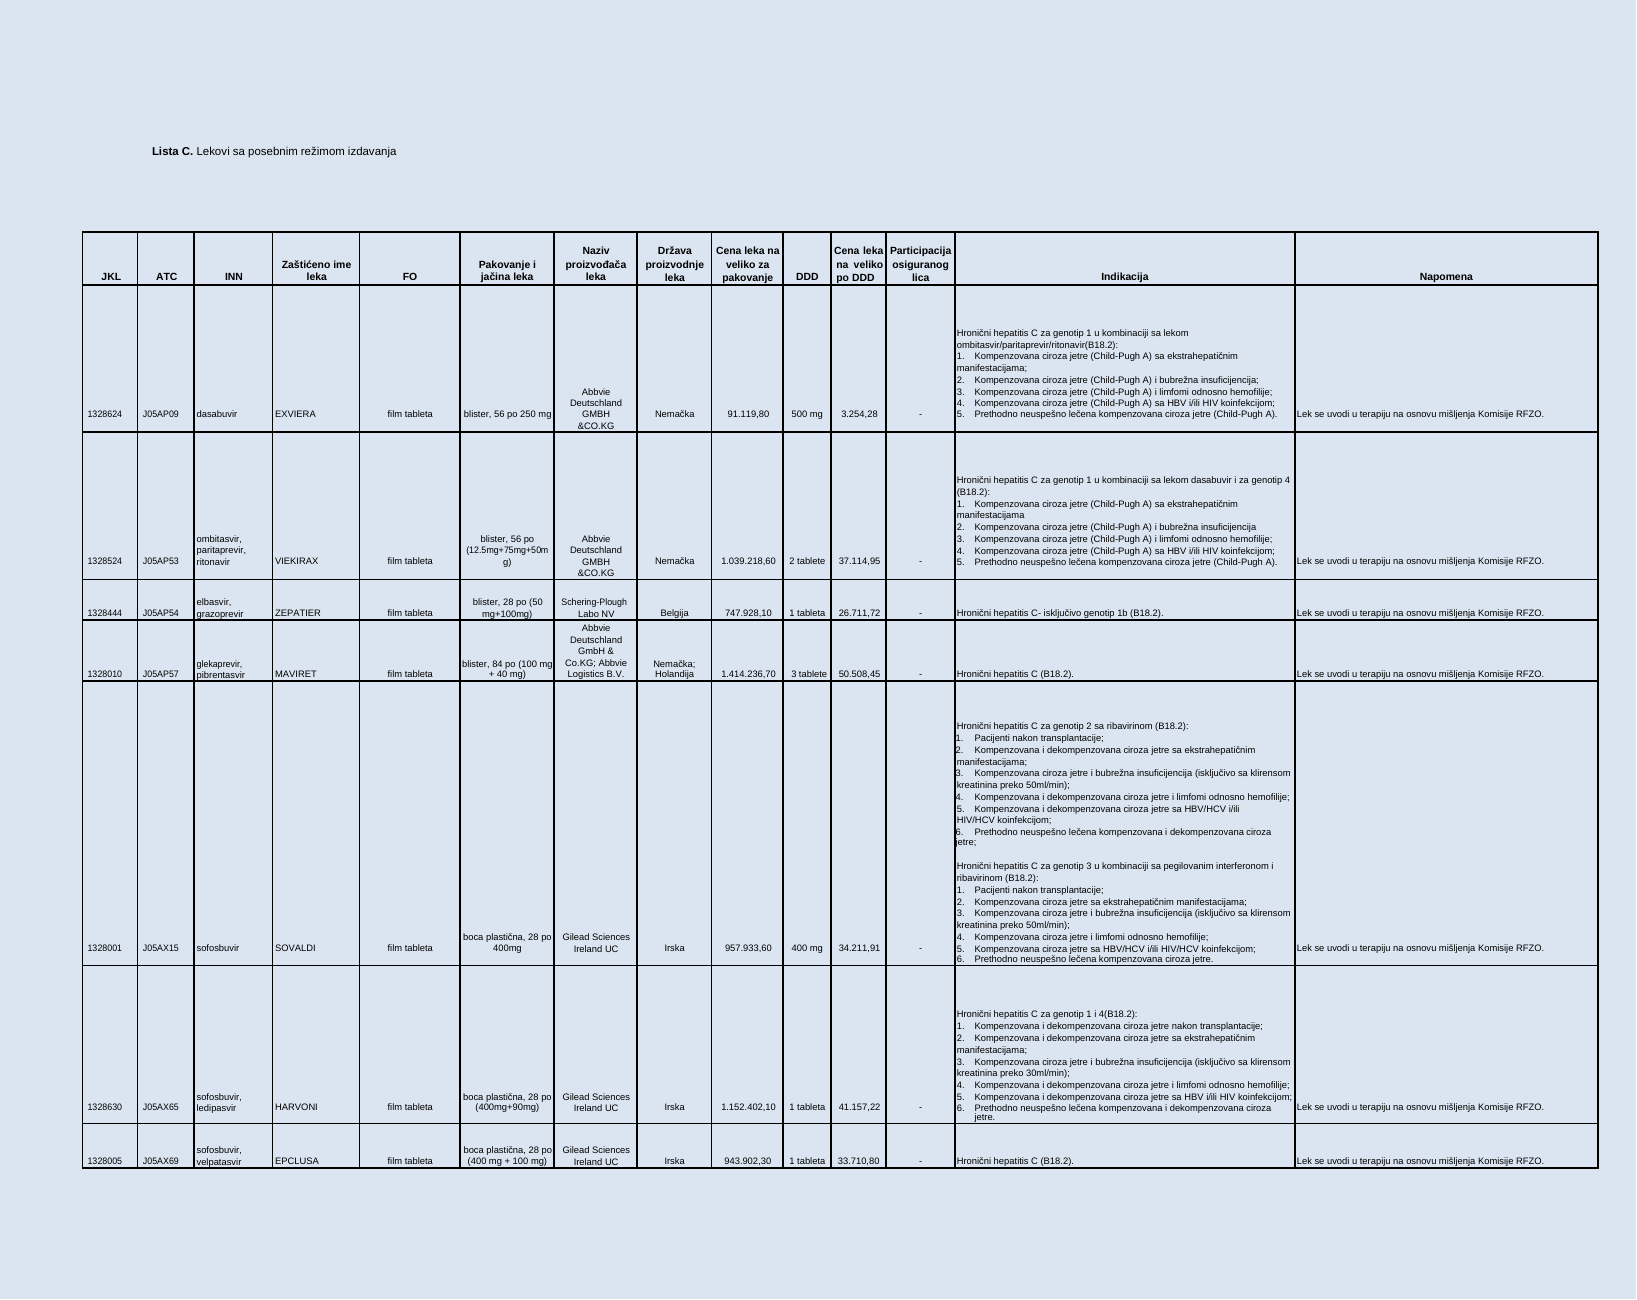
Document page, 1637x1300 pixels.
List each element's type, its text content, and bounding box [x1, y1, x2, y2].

table_cell J05AP53 [138, 433, 193, 579]
table_cell 50.508,45 [832, 621, 885, 680]
table_cell 37.114,95 [832, 433, 885, 579]
table_cell sofosbuvir, ledipasvir [195, 966, 272, 1123]
table_cell Hronični hepatitis C (B18.2). [956, 1124, 1294, 1167]
table_cell MAVIRET [273, 621, 359, 680]
table_cell 1 tableta [784, 1124, 830, 1167]
table_cell ZEPATIER [273, 580, 359, 619]
table_cell 1328005 [83, 1124, 137, 1167]
table_cell Hronični hepatitis C za genotip 1 u kombinaciji sa lekom dasabuvir i za genotip 4 (B18.2): Kompenzovana ciroza jetre (Child-Pugh A) sa ekstrahepatičnim manifestacijama Kompenzovana ciroza jetre (Child-Pugh A) i bubrežna insuficijencija Kompenzovana ciroza jetre (Child-Pugh A) i limfomi odnosno hemofilije; Kompenzovana ciroza jetre (Child-Pugh A) sa HBV i/ili HIV koinfekcijom; Prethodno neuspešno lečena kompenzovana ciroza jetre (Child-Pugh A). [956, 433, 1294, 579]
table_header Cena leka na veliko za pakovanje [712, 233, 782, 284]
table_cell 1 tableta [784, 580, 830, 619]
table_cell ombitasvir, paritaprevir, ritonavir [195, 433, 272, 579]
table_cell Abbvie Deutschland GMBH &CO.KG [555, 286, 636, 431]
table_cell J05AX69 [138, 1124, 193, 1167]
table_cell film tableta [360, 286, 459, 431]
table_cell 500 mg [784, 286, 830, 431]
table_cell 3 tablete [784, 621, 830, 680]
table_cell Hronični hepatitis C za genotip 1 i 4(B18.2): Kompenzovana i dekompenzovana ciroza jetre nakon transplantacije; Kompenzovana i dekompenzovana ciroza jetre sa ekstrahepatičnim manifestacijama; Kompenzovana ciroza jetre i bubrežna insuficijencija (isključivo sa klirensom kreatinina preko 30ml/min); Kompenzovana i dekompenzovana ciroza jetre i limfomi odnosno hemofilije; Kompenzovana i dekompenzovana ciroza jetre sa HBV i/ili HIV koinfekcijom; Prethodno neuspešno lečena kompenzovana i dekompenzovana ciroza jetre. [956, 966, 1294, 1123]
table_cell EXVIERA [273, 286, 359, 431]
table_cell J05AX65 [138, 966, 193, 1123]
table_header Napomena [1296, 233, 1597, 284]
table_cell - [887, 1124, 954, 1167]
table_header Pakovanje i jačina leka [461, 233, 553, 284]
table_cell 1.152.402,10 [712, 966, 782, 1123]
table_cell Gilead Sciences Ireland UC [555, 966, 636, 1123]
table_cell 1 tableta [784, 966, 830, 1123]
table_cell Hronični hepatitis C (B18.2). [956, 621, 1294, 680]
table_cell Abbvie Deutschland GMBH &CO.KG [555, 433, 636, 579]
table_cell - [887, 966, 954, 1123]
table_cell film tableta [360, 966, 459, 1123]
table_cell - [887, 621, 954, 680]
table_cell 1328010 [83, 621, 137, 680]
table_cell dasabuvir [195, 286, 272, 431]
table_header FO [360, 233, 459, 284]
table_header Cena leka na veliko po DDD [832, 233, 885, 284]
table_cell 1328444 [83, 580, 137, 619]
table_cell Gilead Sciences Ireland UC [555, 682, 636, 965]
table_cell Lek se uvodi u terapiju na osnovu mišljenja Komisije RFZO. [1296, 580, 1597, 619]
table_header INN [195, 233, 272, 284]
table_cell elbasvir, grazoprevir [195, 580, 272, 619]
table_cell J05AP54 [138, 580, 193, 619]
table_cell film tableta [360, 682, 459, 965]
table_cell 34.211,91 [832, 682, 885, 965]
table_cell Irska [638, 966, 711, 1123]
table_cell film tableta [360, 621, 459, 680]
table_cell 2 tablete [784, 433, 830, 579]
table_cell - [887, 286, 954, 431]
table_cell 33.710,80 [832, 1124, 885, 1167]
table_cell - [887, 580, 954, 619]
table_cell 1328524 [83, 433, 137, 579]
table_header Participacija osiguranog lica [887, 233, 954, 284]
table_cell Irska [638, 682, 711, 965]
table_cell 1328001 [83, 682, 137, 965]
table_cell sofosbuvir, velpatasvir [195, 1124, 272, 1167]
table_header Naziv proizvođača leka [555, 233, 636, 284]
table_header Država proizvodnje leka [638, 233, 711, 284]
table_cell 91.119,80 [712, 286, 782, 431]
table_cell 41.157,22 [832, 966, 885, 1123]
table_header DDD [784, 233, 830, 284]
table_cell Lek se uvodi u terapiju na osnovu mišljenja Komisije RFZO. [1296, 621, 1597, 680]
table_cell Abbvie Deutschland GmbH & Co.KG; Abbvie Logistics B.V. [555, 621, 636, 680]
table_cell Lek se uvodi u terapiju na osnovu mišljenja Komisije RFZO. [1296, 1124, 1597, 1167]
table_cell - [887, 433, 954, 579]
table_cell 747.928,10 [712, 580, 782, 619]
table_cell glekaprevir, pibrentasvir [195, 621, 272, 680]
table_header Zaštićeno ime leka [273, 233, 359, 284]
table_cell J05AX15 [138, 682, 193, 965]
table_cell boca plastična, 28 po 400mg [461, 682, 553, 965]
table_cell J05AP09 [138, 286, 193, 431]
table_cell 1.414.236,70 [712, 621, 782, 680]
table_cell boca plastična, 28 po (400 mg + 100 mg) [461, 1124, 553, 1167]
table_cell boca plastična, 28 po (400mg+90mg) [461, 966, 553, 1123]
table_cell HARVONI [273, 966, 359, 1123]
table_cell film tableta [360, 433, 459, 579]
table_cell Hronični hepatitis C za genotip 2 sa ribavirinom (B18.2): Pacijenti nakon transplantacije; Kompenzovana i dekompenzovana ciroza jetre sa ekstrahepatičnim manifestacijama; Kompenzovana ciroza jetre i bubrežna insuficijencija (isključivo sa klirensom kreatinina preko 50ml/min); Kompenzovana i dekompenzovana ciroza jetre i limfomi odnosno hemofilije; Kompenzovana i dekompenzovana ciroza jetre sa HBV/HCV i/ili HIV/HCV koinfekcijom; Prethodno neuspešno lečena kompenzovana i dekompenzovana ciroza jetre; Hronični hepatitis C za genotip 3 u kombinaciji sa pegilovanim interferonom i ribavirinom (B18.2): Pacijenti nakon transplantacije; Kompenzovana ciroza jetre sa ekstrahepatičnim manifestacijama; Kompenzovana ciroza jetre i bubrežna insuficijencija (isključivo sa klirensom kreatinina preko 50ml/min); Kompenzovana ciroza jetre i limfomi odnosno hemofilije; Kompenzovana ciroza jetre sa HBV/HCV i/ili HIV/HCV koinfekcijom; Prethodno neuspešno lečena kompenzovana ciroza jetre. [956, 682, 1294, 965]
table_header Indikacija [956, 233, 1294, 284]
table_cell Lek se uvodi u terapiju na osnovu mišljenja Komisije RFZO. [1296, 433, 1597, 579]
table_cell 26.711,72 [832, 580, 885, 619]
table_cell 3.254,28 [832, 286, 885, 431]
table_cell Lek se uvodi u terapiju na osnovu mišljenja Komisije RFZO. [1296, 682, 1597, 965]
table_cell Nemačka; Holandija [638, 621, 711, 680]
table_cell 943.902,30 [712, 1124, 782, 1167]
table_cell 1328624 [83, 286, 137, 431]
table_cell VIEKIRAX [273, 433, 359, 579]
table_cell blister, 56 po 250 mg [461, 286, 553, 431]
table_cell Nemačka [638, 286, 711, 431]
table_cell EPCLUSA [273, 1124, 359, 1167]
table_cell Nemačka [638, 433, 711, 579]
table_cell Irska [638, 1124, 711, 1167]
table_header ATC [138, 233, 193, 284]
table_cell Hronični hepatitis C za genotip 1 u kombinaciji sa lekom ombitasvir/paritaprevir/ritonavir(B18.2): Kompenzovana ciroza jetre (Child-Pugh A) sa ekstrahepatičnim manifestacijama; Kompenzovana ciroza jetre (Child-Pugh A) i bubrežna insuficijencija; Kompenzovana ciroza jetre (Child-Pugh A) i limfomi odnosno hemofilije; Kompenzovana ciroza jetre (Child-Pugh A) sa HBV i/ili HIV koinfekcijom; Prethodno neuspešno lečena kompenzovana ciroza jetre (Child-Pugh A). [956, 286, 1294, 431]
table_cell Schering-Plough Labo NV [555, 580, 636, 619]
table_cell 957.933,60 [712, 682, 782, 965]
table_cell 1328630 [83, 966, 137, 1123]
table_cell blister, 28 po (50 mg+100mg) [461, 580, 553, 619]
table_cell Belgija [638, 580, 711, 619]
table_cell Hronični hepatitis C- isključivo genotip 1b (B18.2). [956, 580, 1294, 619]
table_cell Lek se uvodi u terapiju na osnovu mišljenja Komisije RFZO. [1296, 286, 1597, 431]
table_cell 1.039.218,60 [712, 433, 782, 579]
table_cell SOVALDI [273, 682, 359, 965]
table_header JKL [83, 233, 137, 284]
table_cell film tableta [360, 1124, 459, 1167]
table_cell Lek se uvodi u terapiju na osnovu mišljenja Komisije RFZO. [1296, 966, 1597, 1123]
table_cell 400 mg [784, 682, 830, 965]
table_cell J05AP57 [138, 621, 193, 680]
table_cell blister, 56 po (12.5mg+75mg+50m g) [461, 433, 553, 579]
table_cell - [887, 682, 954, 965]
table_cell Gilead Sciences Ireland UC [555, 1124, 636, 1167]
table_cell sofosbuvir [195, 682, 272, 965]
table_cell film tableta [360, 580, 459, 619]
table_cell blister, 84 po (100 mg + 40 mg) [461, 621, 553, 680]
